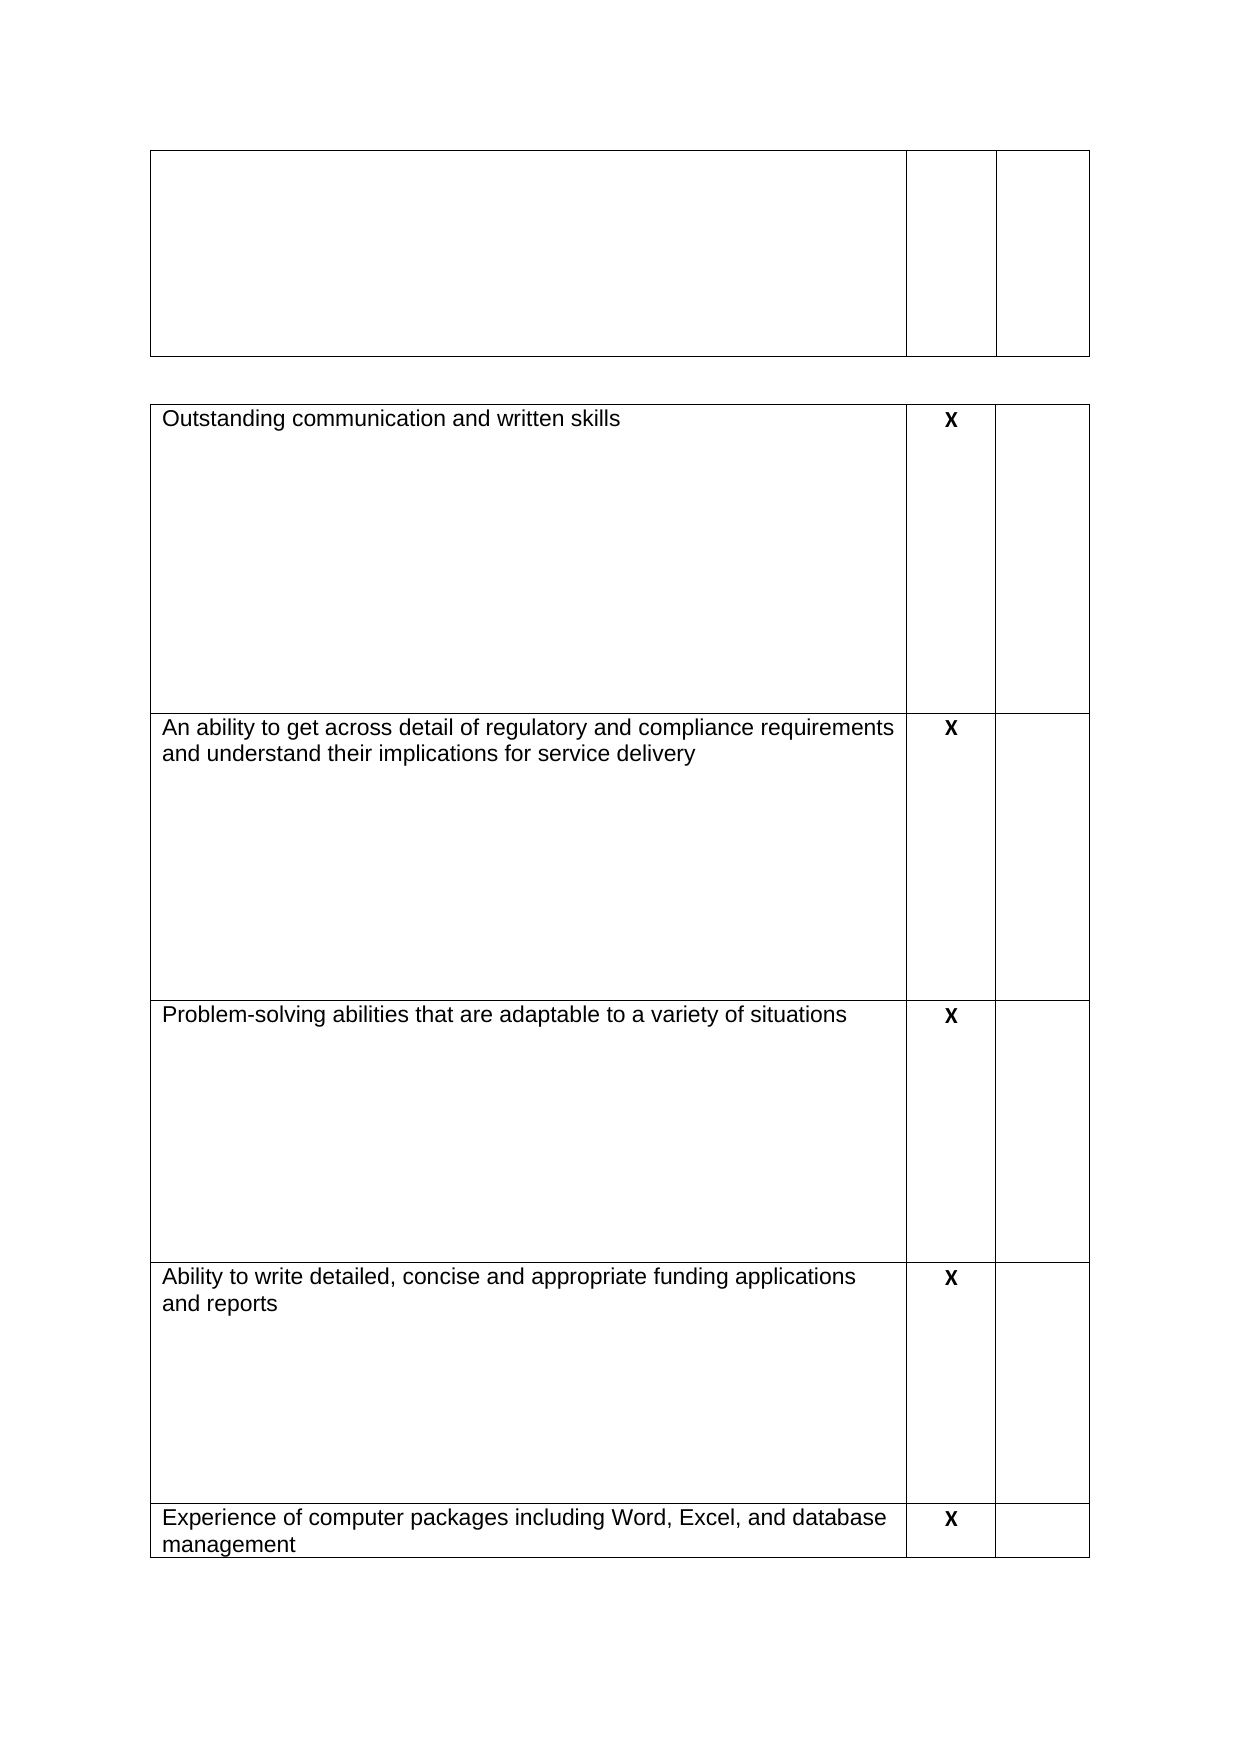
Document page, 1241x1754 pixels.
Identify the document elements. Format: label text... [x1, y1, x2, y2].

table_cell [996, 714, 1089, 1000]
table_cell Problem-solving abilities that are adaptable to a variety of situations [151, 1001, 906, 1262]
table_cell [996, 1001, 1089, 1262]
table_cell X [907, 1263, 995, 1503]
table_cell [151, 1504, 906, 1557]
table_cell X [907, 714, 995, 1000]
table_header [996, 405, 1089, 712]
table_cell An ability to get across detail of regulatory and compliance requirements and understand their implications for service delivery [151, 714, 906, 1000]
table_cell X [907, 151, 996, 356]
table_cell X [907, 1504, 995, 1557]
table_cell Ability to write detailed, concise and appropriate funding applications and reports [151, 1263, 906, 1503]
table_cell [996, 1263, 1089, 1503]
table_cell [997, 151, 1089, 356]
table_cell [996, 1504, 1089, 1557]
table_cell X [907, 1001, 995, 1262]
table_header X [907, 405, 995, 712]
table_header Outstanding communication and written skills [151, 405, 906, 712]
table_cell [151, 151, 906, 356]
